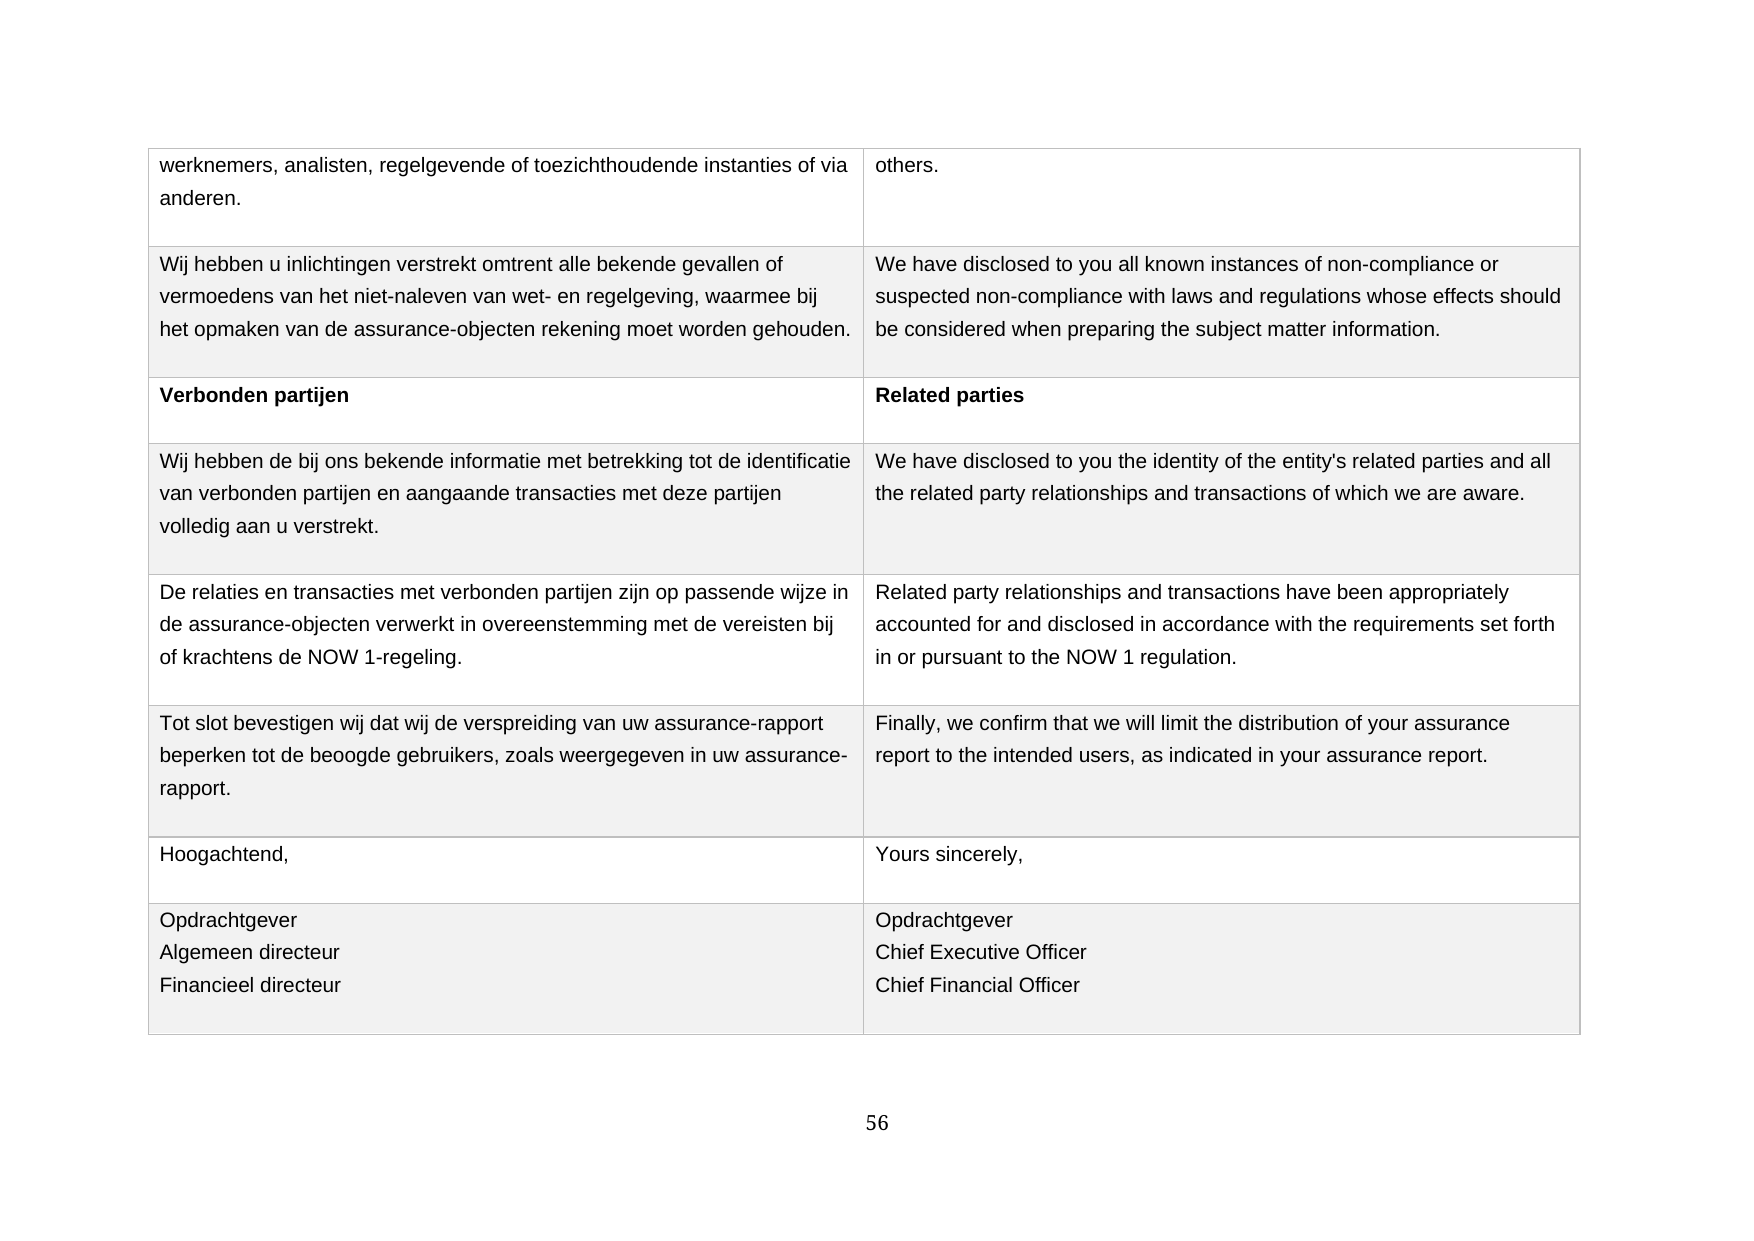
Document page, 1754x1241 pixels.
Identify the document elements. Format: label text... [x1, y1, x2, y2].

table_cell We have disclosed to you the identity of the entity's related parties and all the related party relationships and transactions of which we are aware. [864, 444, 1579, 574]
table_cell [864, 149, 1579, 246]
table_cell Wij hebben u inlichtingen verstrekt omtrent alle bekende gevallen of vermoedens van het niet-naleven van wet- en regelgeving, waarmee bij het opmaken van de assurance-objecten rekening moet worden gehouden. [149, 247, 863, 377]
table_cell Opdrachtgever Algemeen directeur Financieel directeur [149, 904, 863, 1033]
table_cell Verbonden partijen [149, 378, 863, 443]
table_cell Tot slot bevestigen wij dat wij de verspreiding van uw assurance-rapport beperken tot de beoogde gebruikers, zoals weergegeven in uw assurance-rapport. [149, 706, 863, 836]
table_cell Yours sincerely, [864, 838, 1579, 902]
table_cell We have disclosed to you all known instances of non-compliance or suspected non-compliance with laws and regulations whose effects should be considered when preparing the subject matter information. [864, 247, 1579, 377]
table_cell Opdrachtgever Chief Executive Officer Chief Financial Officer [864, 904, 1579, 1033]
table_cell De relaties en transacties met verbonden partijen zijn op passende wijze in de assurance-objecten verwerkt in overeenstemming met de vereisten bij of krachtens de NOW 1-regeling. [149, 575, 863, 705]
table_cell Hoogachtend, [149, 838, 863, 902]
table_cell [149, 149, 863, 246]
table_cell Related parties [864, 378, 1579, 443]
table_cell Wij hebben de bij ons bekende informatie met betrekking tot de identificatie van verbonden partijen en aangaande transacties met deze partijen volledig aan u verstrekt. [149, 444, 863, 574]
table_cell Finally, we confirm that we will limit the distribution of your assurance report to the intended users, as indicated in your assurance report. [864, 706, 1579, 836]
table_cell Related party relationships and transactions have been appropriately accounted for and disclosed in accordance with the requirements set forth in or pursuant to the NOW 1 regulation. [864, 575, 1579, 705]
